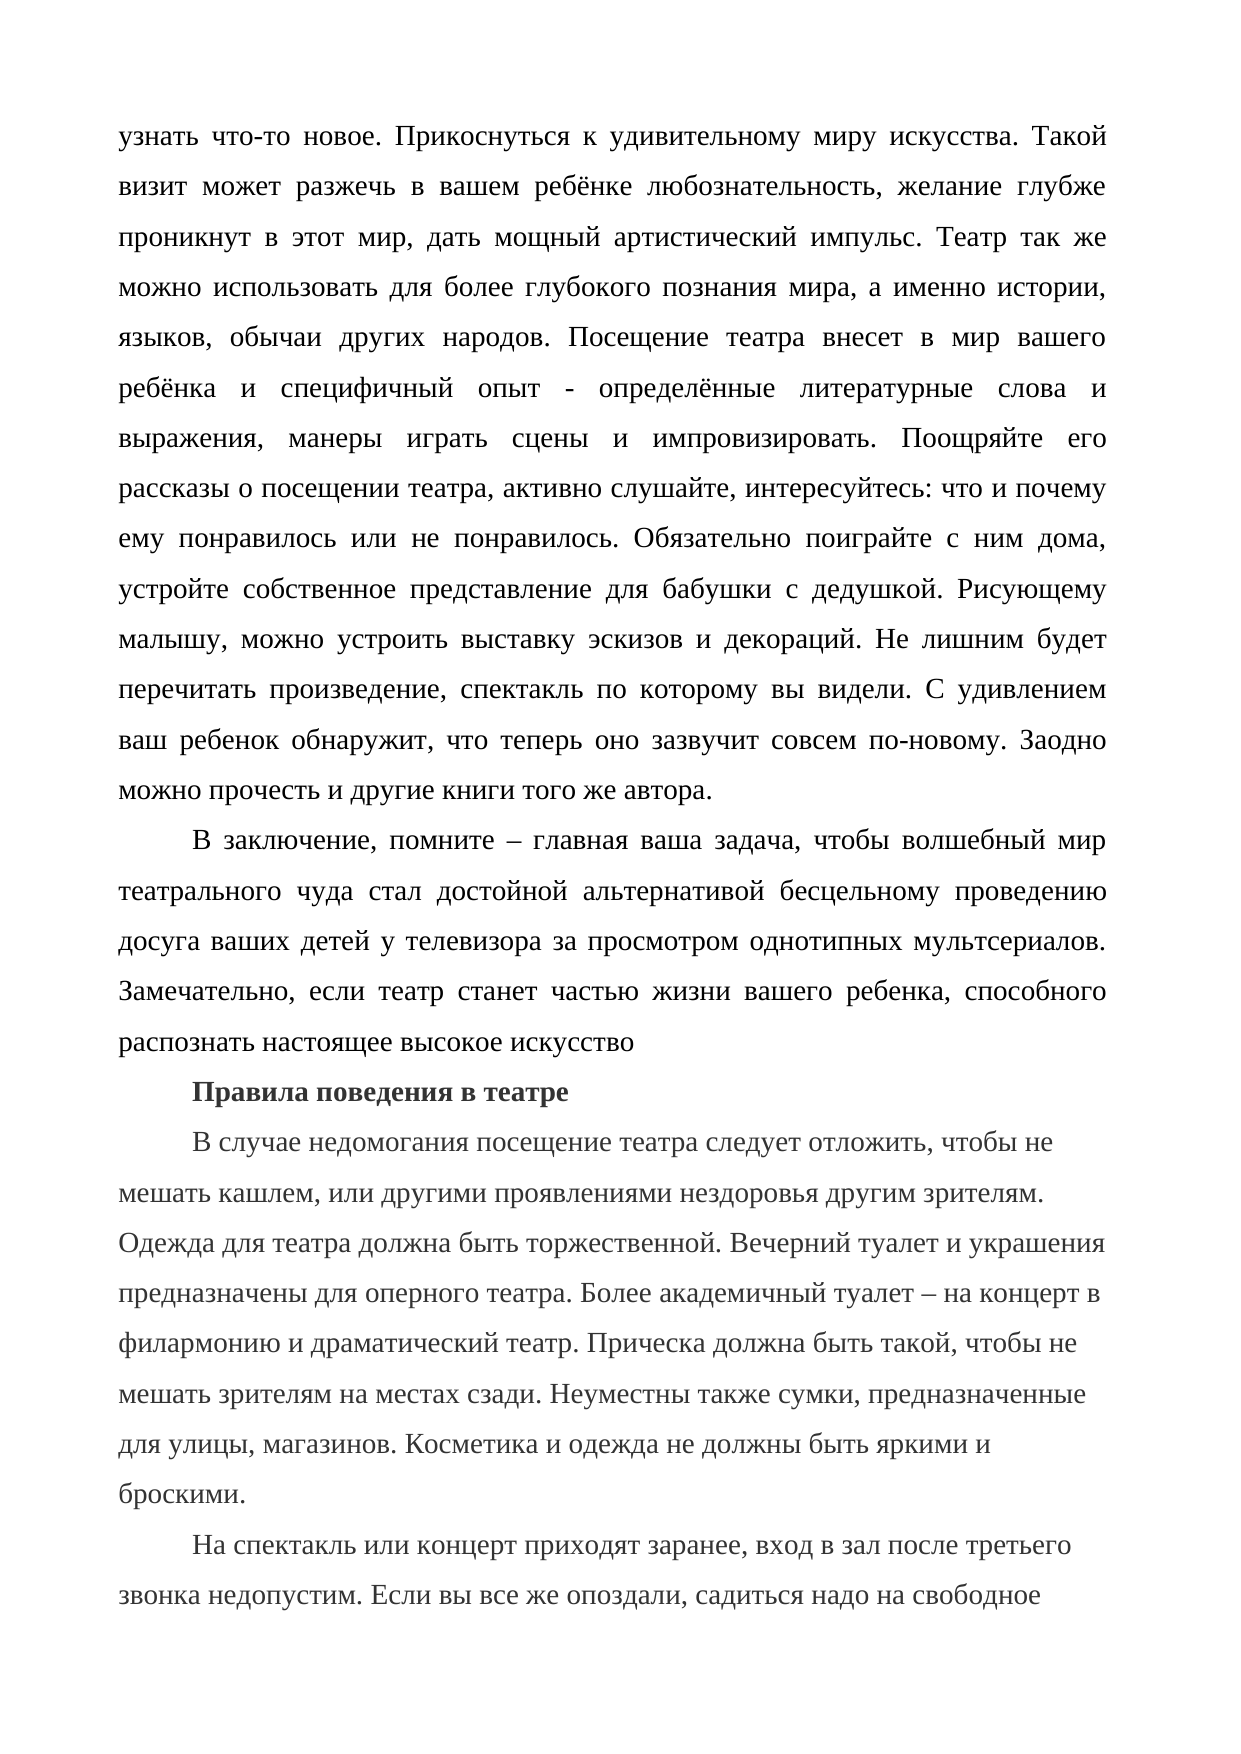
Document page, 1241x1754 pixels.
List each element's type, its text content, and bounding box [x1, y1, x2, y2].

text В случае недомогания посещение театра следует отложить, чтобы не мешать кашлем, или другими проявлениями нездоровья другим зрителям. Одежда для театра должна быть торжественной. Вечерний туалет и украшения предназначены для оперного театра. Более академичный туалет – на концерт в филармонию и драматический театр. Прическа должна быть такой, чтобы не мешать зрителям на местах сзади. Неуместны также сумки, предназначенные для улицы, магазинов. Косметика и одежда не должны быть яркими и броскими. [118, 1124, 1107, 1510]
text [118, 1527, 1107, 1611]
text В заключение, помните – главная ваша задача, чтобы волшебный мир театрального чуда стал достойной альтернативой бесцельному проведению досуга ваших детей у телевизора за просмотром однотипных мультсериалов. Замечательно, если театр станет частью жизни вашего ребенка, способного распознать настоящее высокое искусство [118, 822, 1107, 1057]
text Правила поведения в театре [118, 1074, 1107, 1108]
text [118, 118, 1107, 806]
